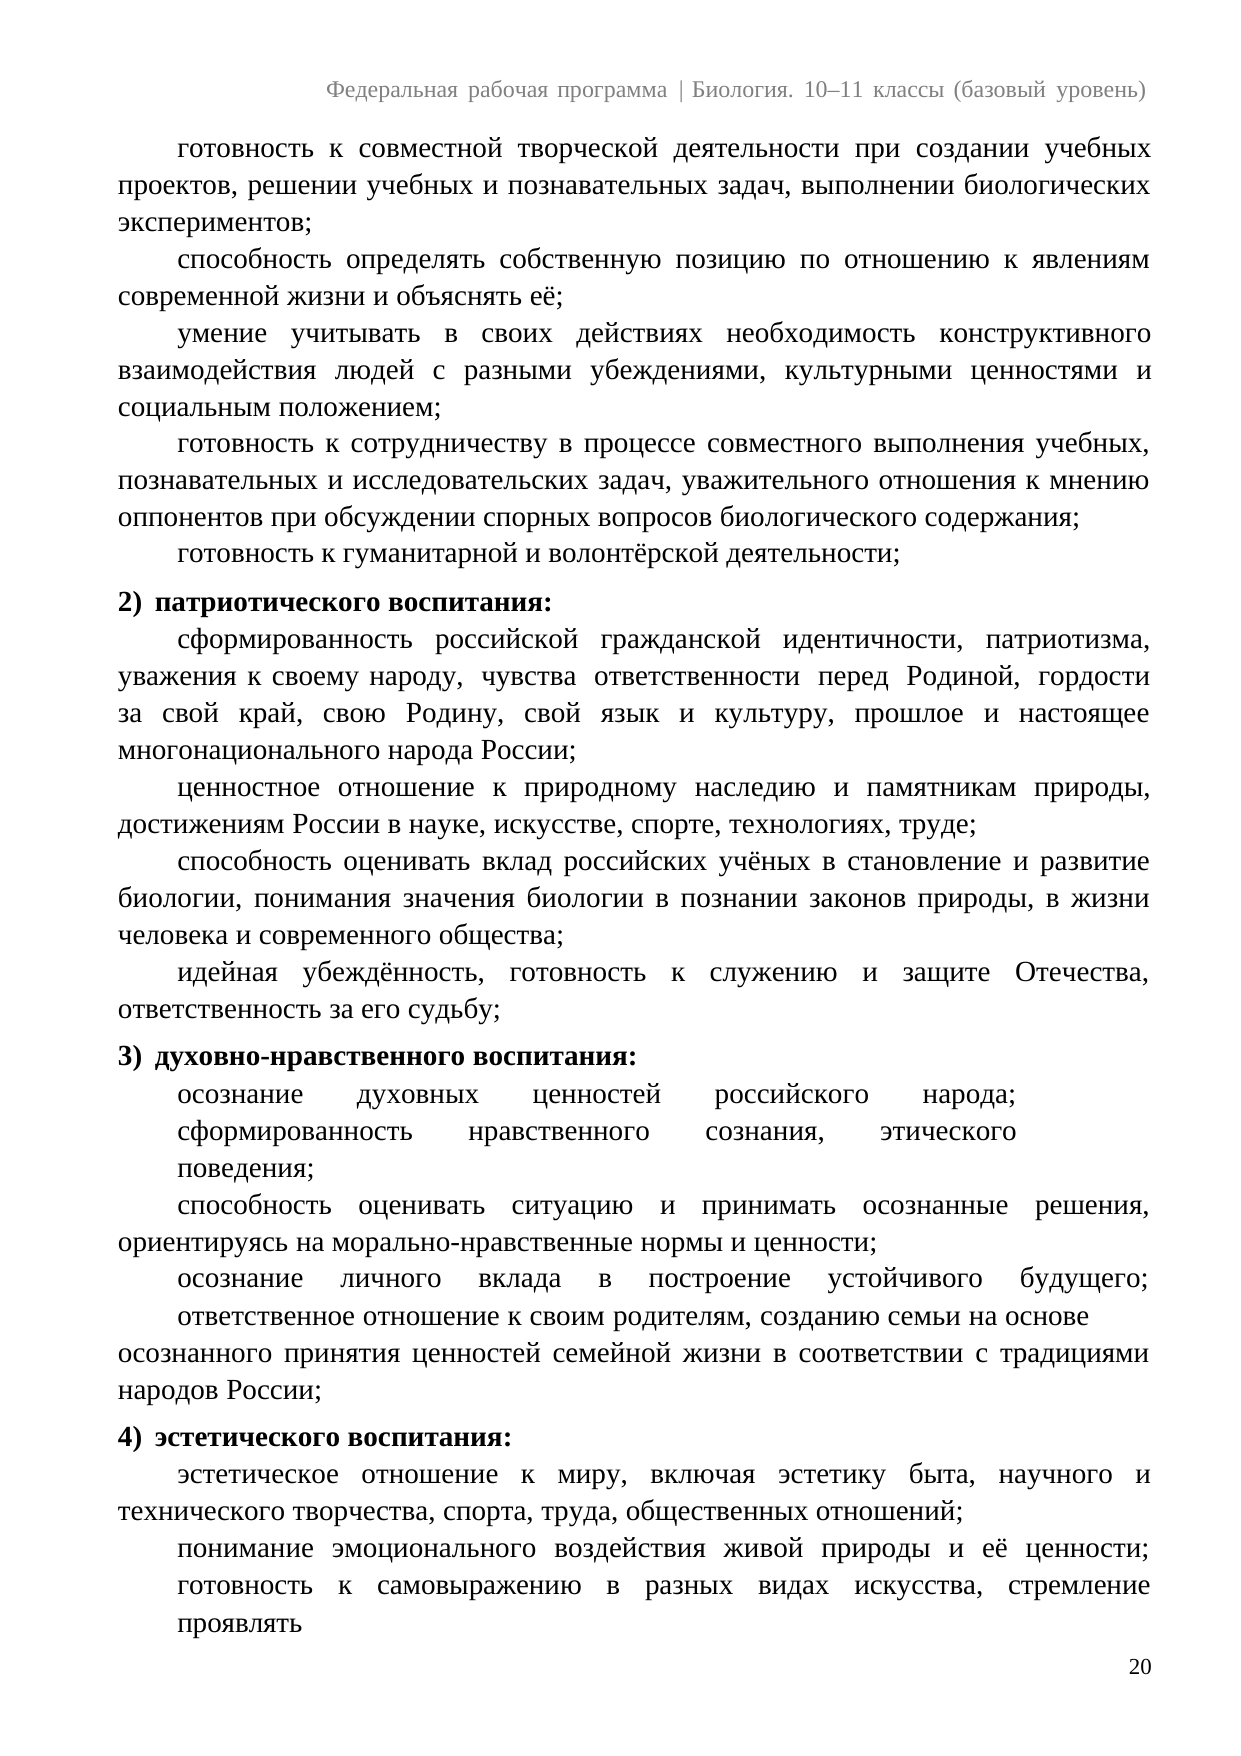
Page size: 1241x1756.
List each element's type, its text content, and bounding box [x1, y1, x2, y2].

text осознание духовных ценностей российского народа; сформированность нравственного сознания, этического поведения; [177, 1076, 1017, 1183]
text готовность к совместной творческой деятельности при создании учебных проектов, решении учебных и познавательных задач, выполнении биологических экспериментов; [118, 131, 1152, 238]
text умение учитывать в своих действиях необходимость конструктивного взаимодействия людей с разными убеждениями, культурными ценностями и социальным положением; [118, 315, 1152, 422]
text эстетическое отношение к миру, включая эстетику быта, научного и технического творчества, спорта, труда, общественных отношений; [118, 1457, 1151, 1527]
text осознание личного вклада в построение устойчивого будущего; ответственное отношение к своим родителям, созданию семьи на основе [177, 1261, 1150, 1331]
text способность определять собственную позицию по отношению к явлениям современной жизни и объяснять её; [118, 241, 1151, 312]
text сформированность российской гражданской идентичности, патриотизма, уважения к своему народу, чувства ответственности перед Родиной, гордости за свой край, свою Родину, свой язык и культуру, прошлое и настоящее многонационального народа России; [118, 622, 1150, 766]
text осознанного принятия ценностей семейной жизни в соответствии с традициями народов России; [118, 1335, 1150, 1405]
subtitle духовно-нравственного воспитания: [118, 1038, 1163, 1072]
text способность оценивать вклад российских учёных в становление и развитие биологии, понимания значения биологии в познании законов природы, в жизни человека и современного общества; [118, 843, 1151, 950]
text идейная убеждённость, готовность к служению и защите Отечества, ответственность за его судьбу; [118, 954, 1149, 1024]
subtitle эстетического воспитания: [118, 1419, 1163, 1452]
text понимание эмоционального воздействия живой природы и её ценности; готовность к самовыражению в разных видах искусства, стремление проявлять [177, 1530, 1151, 1638]
text готовность к сотрудничеству в процессе совместного выполнения учебных, познавательных и исследовательских задач, уважительного отношения к мнению оппонентов при обсуждении спорных вопросов биологического содержания; [118, 426, 1150, 533]
text способность оценивать ситуацию и принимать осознанные решения, ориентируясь на морально-нравственные нормы и ценности; [118, 1187, 1150, 1257]
subtitle патриотического воспитания: [118, 584, 1163, 618]
text ценностное отношение к природному наследию и памятникам природы, достижениям России в науке, искусстве, спорте, технологиях, труде; [118, 769, 1151, 840]
text готовность к гуманитарной и волонтёрской деятельности; [177, 536, 1163, 569]
